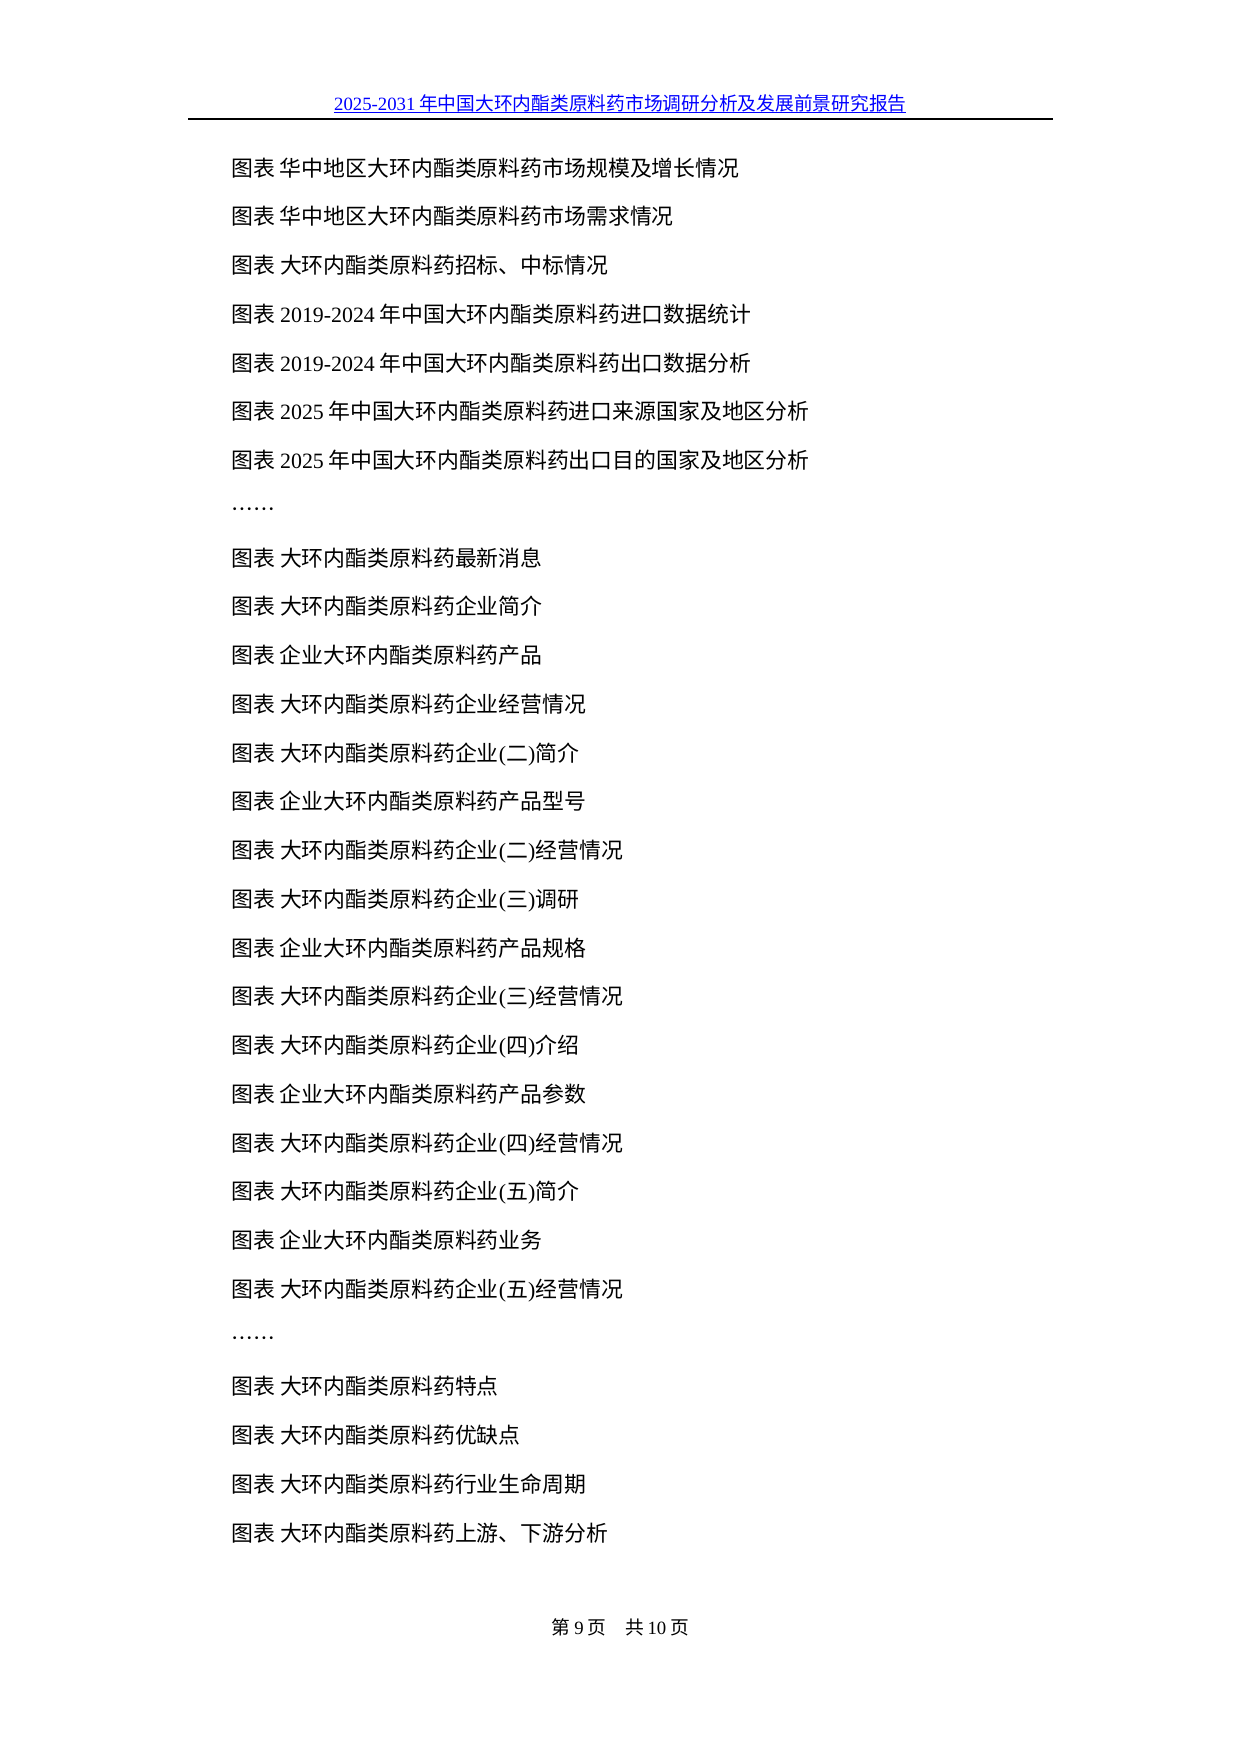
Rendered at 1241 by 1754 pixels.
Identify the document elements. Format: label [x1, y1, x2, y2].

text [187, 150, 1053, 1548]
